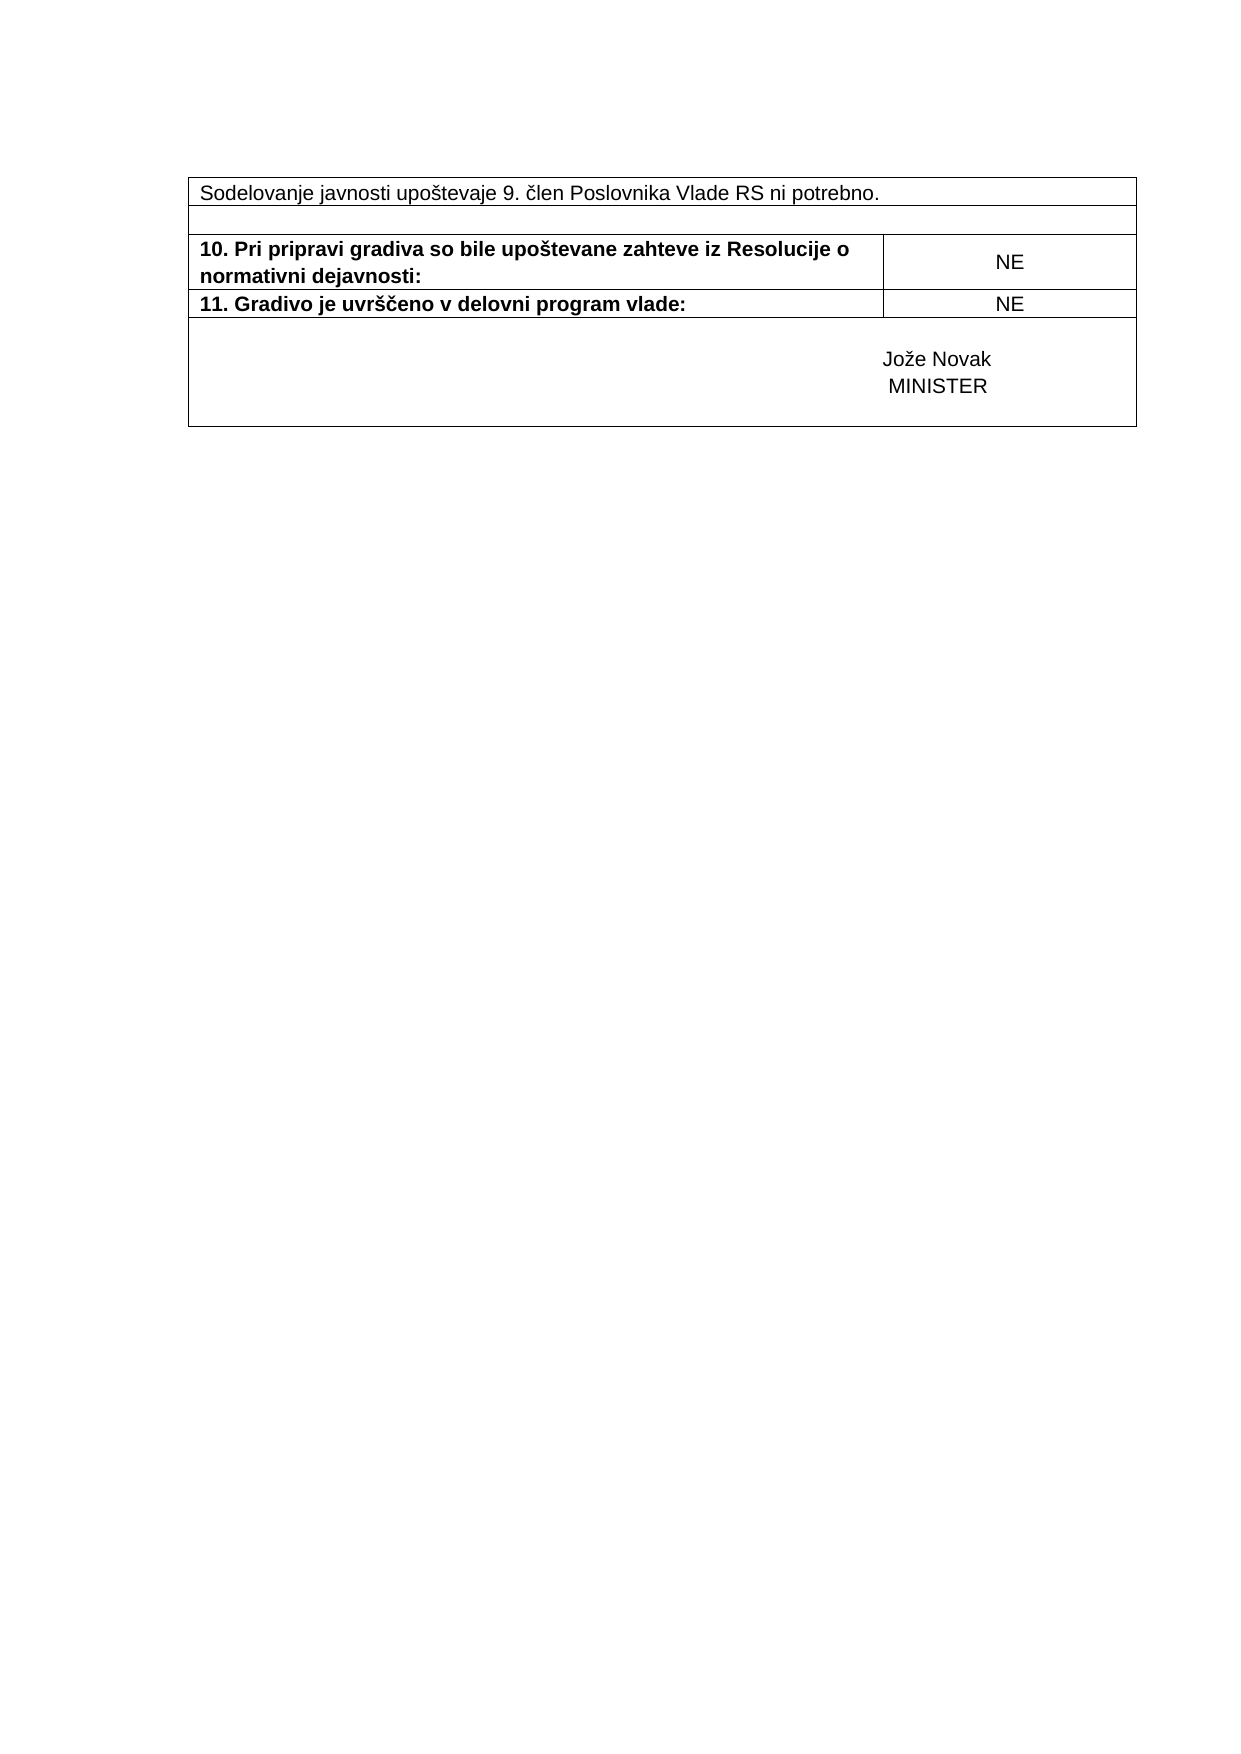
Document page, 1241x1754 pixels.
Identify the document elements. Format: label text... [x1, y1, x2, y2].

table_cell Jože Novak MINISTER [189, 318, 1136, 426]
table_cell Sodelovanje javnosti upoštevaje 9. člen Poslovnika Vlade RS ni potrebno. [189, 178, 1136, 205]
table_cell 11. Gradivo je uvrščeno v delovni program vlade: [189, 290, 883, 317]
table_cell [189, 206, 1136, 233]
table_cell NE [884, 235, 1136, 289]
table_cell 10. Pri pripravi gradiva so bile upoštevane zahteve iz Resolucije o normativni dejavnosti: [189, 235, 883, 289]
table_cell NE [884, 290, 1136, 317]
table_cell [177, 426, 1085, 454]
